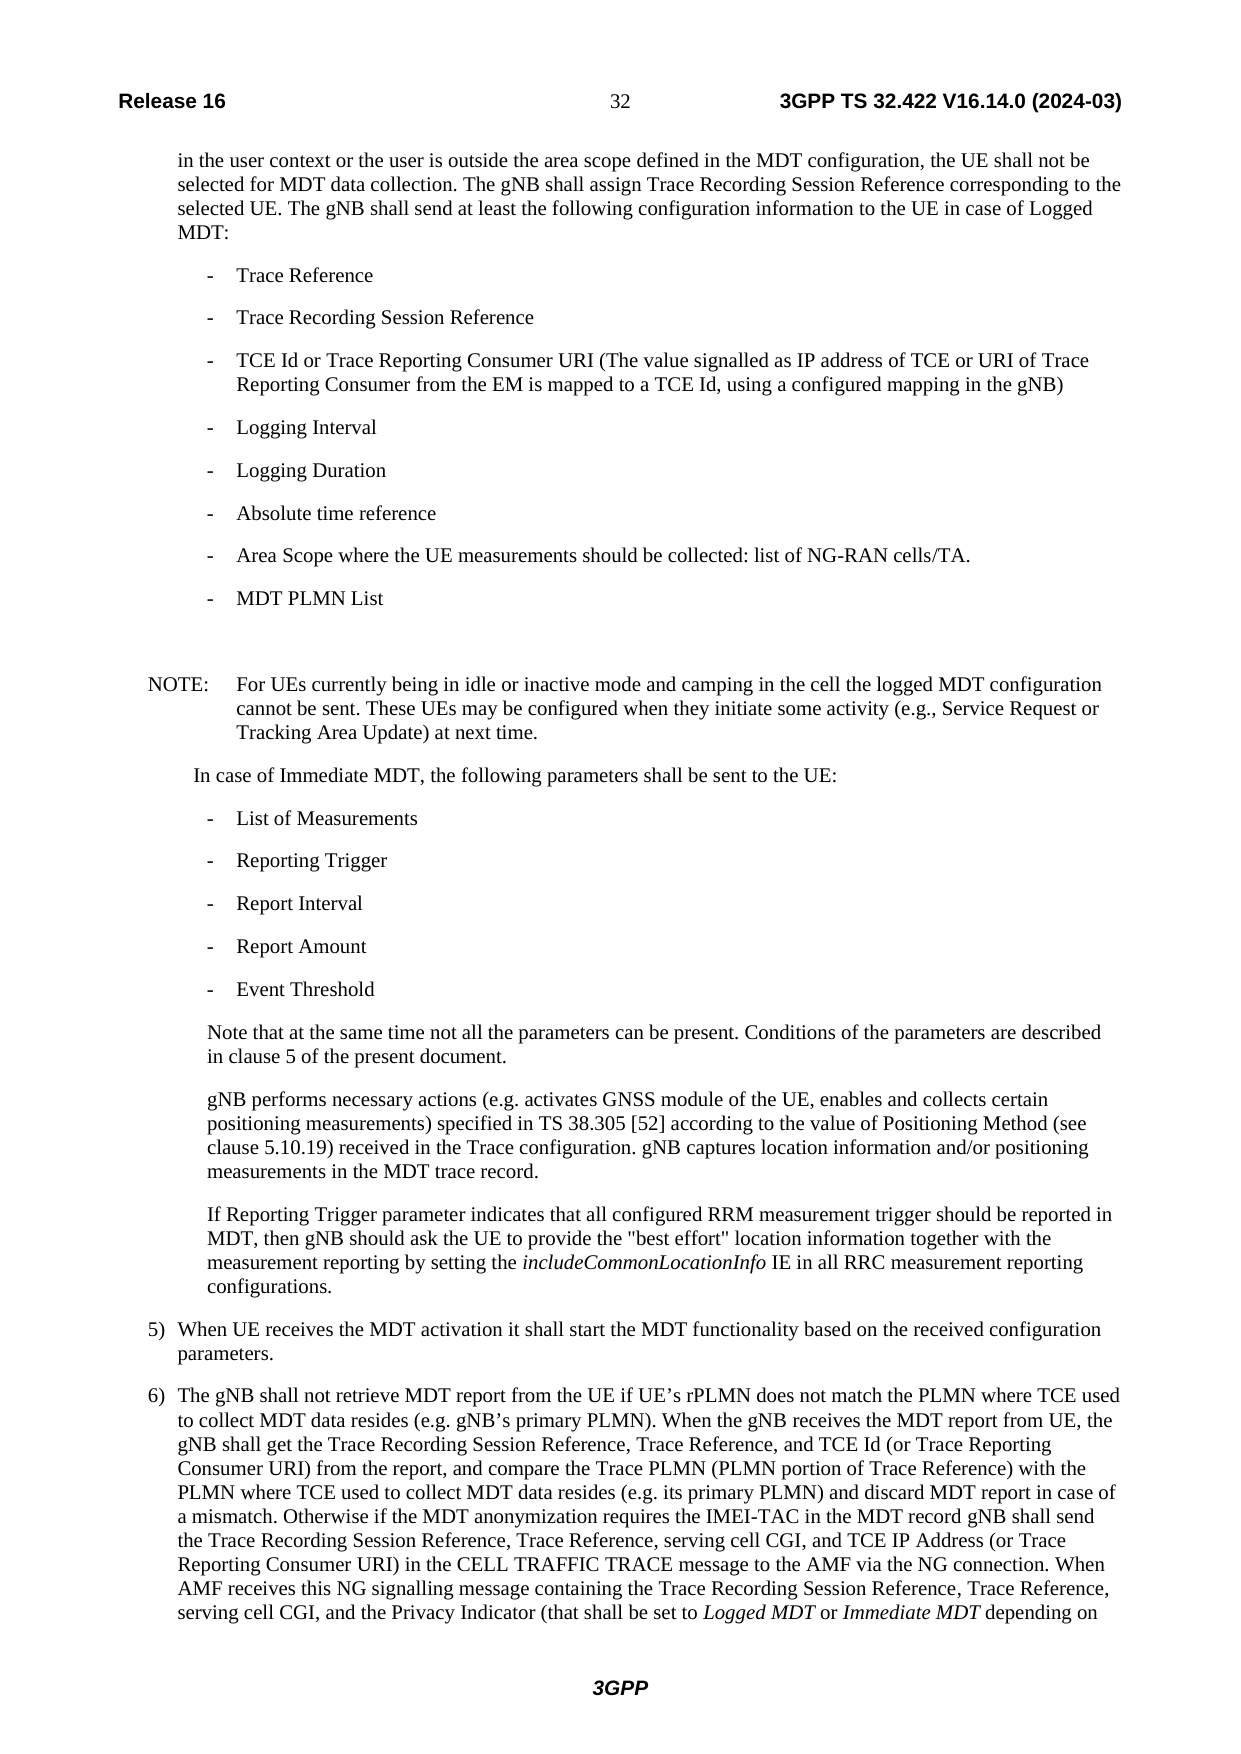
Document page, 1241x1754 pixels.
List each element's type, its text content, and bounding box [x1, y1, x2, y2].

text NOTE: For UEs currently being in idle or inactive mode and camping in the cell the logged MDT configuration cannot be sent. These UEs may be configured when they initiate some activity (e.g., Service Request or Tracking Area Update) at next time. [148, 672, 1122, 744]
text gNB performs necessary actions (e.g. activates GNSS module of the UE, enables and collects certain positioning measurements) specified in TS 38.305 [52] according to the value of Positioning Method (see clause 5.10.19) received in the Trace configuration. gNB captures location information and/or positioning measurements in the MDT trace record. [207, 1087, 1122, 1183]
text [148, 147, 1122, 244]
text - List of Measurements [207, 806, 1122, 830]
text - Area Scope where the UE measurements should be collected: list of NG-RAN cells/TA. [207, 543, 1122, 567]
text - Logging Interval [207, 415, 1122, 439]
text - Trace Reference [207, 262, 1122, 287]
text - Event Threshold [207, 977, 1122, 1001]
text Note that at the same time not all the parameters can be present. Conditions of the parameters are described in clause 5 of the present document. [207, 1020, 1122, 1068]
text - Absolute time reference [207, 501, 1122, 525]
text - Report Amount [207, 934, 1122, 958]
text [148, 1383, 1122, 1624]
text In case of Immediate MDT, the following parameters shall be sent to the UE: [193, 763, 1122, 787]
text - Reporting Trigger [207, 848, 1122, 872]
text - MDT PLMN List [207, 586, 1122, 610]
text - Trace Recording Session Reference [207, 305, 1122, 329]
text - TCE Id (The value signalled as IP address of TCE from the EM is mapped to a TCE Id, using a configured mapping in the gNB) [207, 348, 1122, 396]
text 5) When UE receives the MDT activation it shall start the MDT functionality based on the received configuration parameters. [148, 1317, 1122, 1365]
text If Reporting Trigger parameter indicates that all configured RRM measurement trigger should be reported in MDT, then gNB should ask the UE to provide the "best effort" location information together with the measurement reporting by setting the includeCommonLocationInfo IE in all RRC measurement reporting configurations. [207, 1202, 1122, 1298]
text - Report Interval [207, 891, 1122, 915]
text - Logging Duration [207, 458, 1122, 482]
